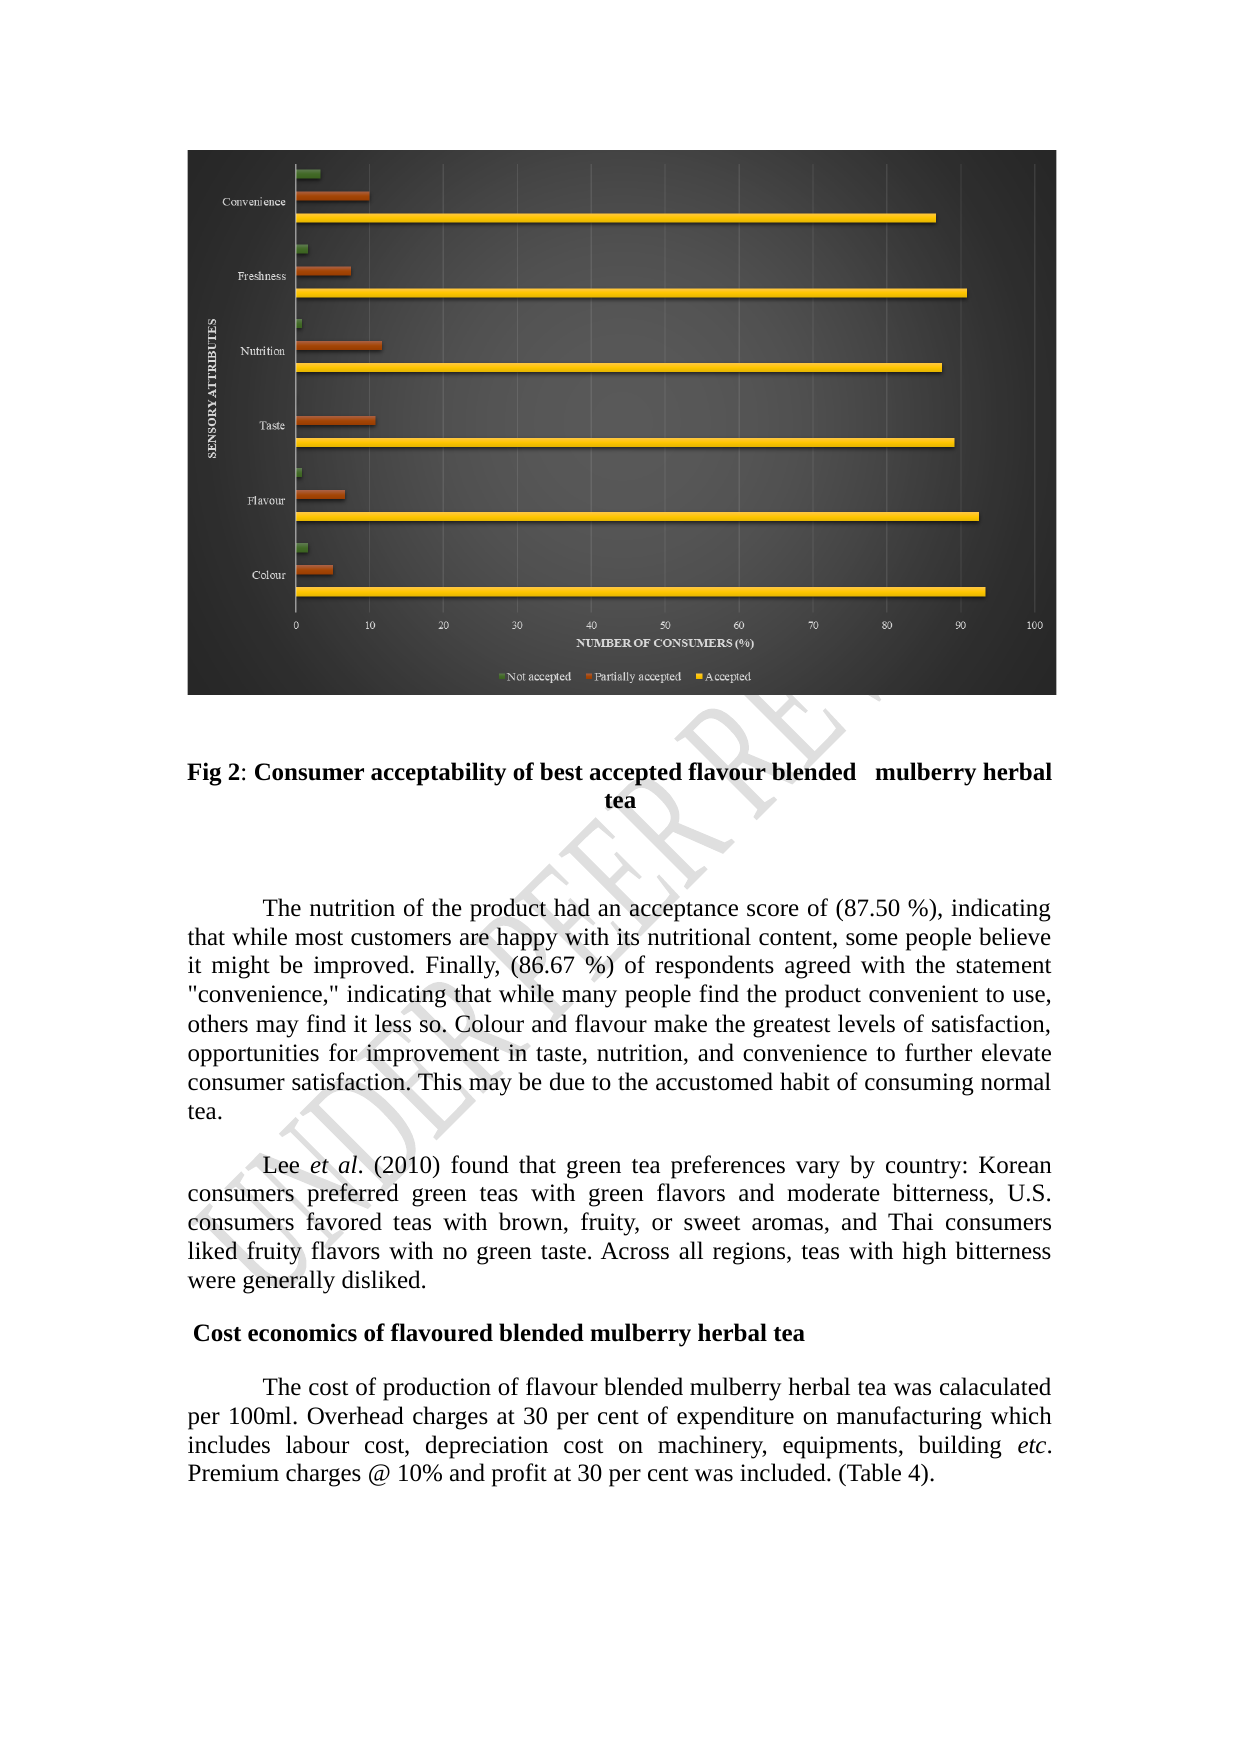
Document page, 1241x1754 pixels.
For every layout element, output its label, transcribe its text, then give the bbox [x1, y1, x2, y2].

text The cost of production of flavour blended mulberry herbal tea was calaculated per 100ml. Overhead charges at 30 per cent of expenditure on manufacturing which includes labour cost, depreciation cost on machinery, equipments, building etc. Premium charges @ 10% and profit at 30 per cent was included. (Table 4). [187, 1372, 1053, 1487]
text Fig 2: Consumer acceptability of best accepted flavour blended mulberry herbal tea [186, 757, 1053, 814]
text The nutrition of the product had an acceptance score of (87.50 %), indicating that while most customers are happy with its nutritional content, some people believe it might be improved. Finally, (86.67 %) of respondents agreed with the statement "convenience," indicating that while many people find the product convenient to use, others may find it less so. Colour and flavour make the greatest levels of satisfaction, opportunities for improvement in taste, nutrition, and convenience to further elevate consumer satisfaction. This may be due to the accustomed habit of consuming normal tea. [187, 893, 1053, 1125]
text Lee et al. (2010) found that green tea preferences vary by country: Korean consumers preferred green teas with green flavors and moderate bitterness, U.S. consumers favored teas with brown, fruity, or sweet aromas, and Thai consumers liked fruity flavors with no green taste. Across all regions, teas with high bitterness were generally disliked. [187, 1150, 1053, 1293]
text Cost economics of flavoured blended mulberry herbal tea [186, 1318, 1053, 1347]
picture [187, 150, 1057, 695]
